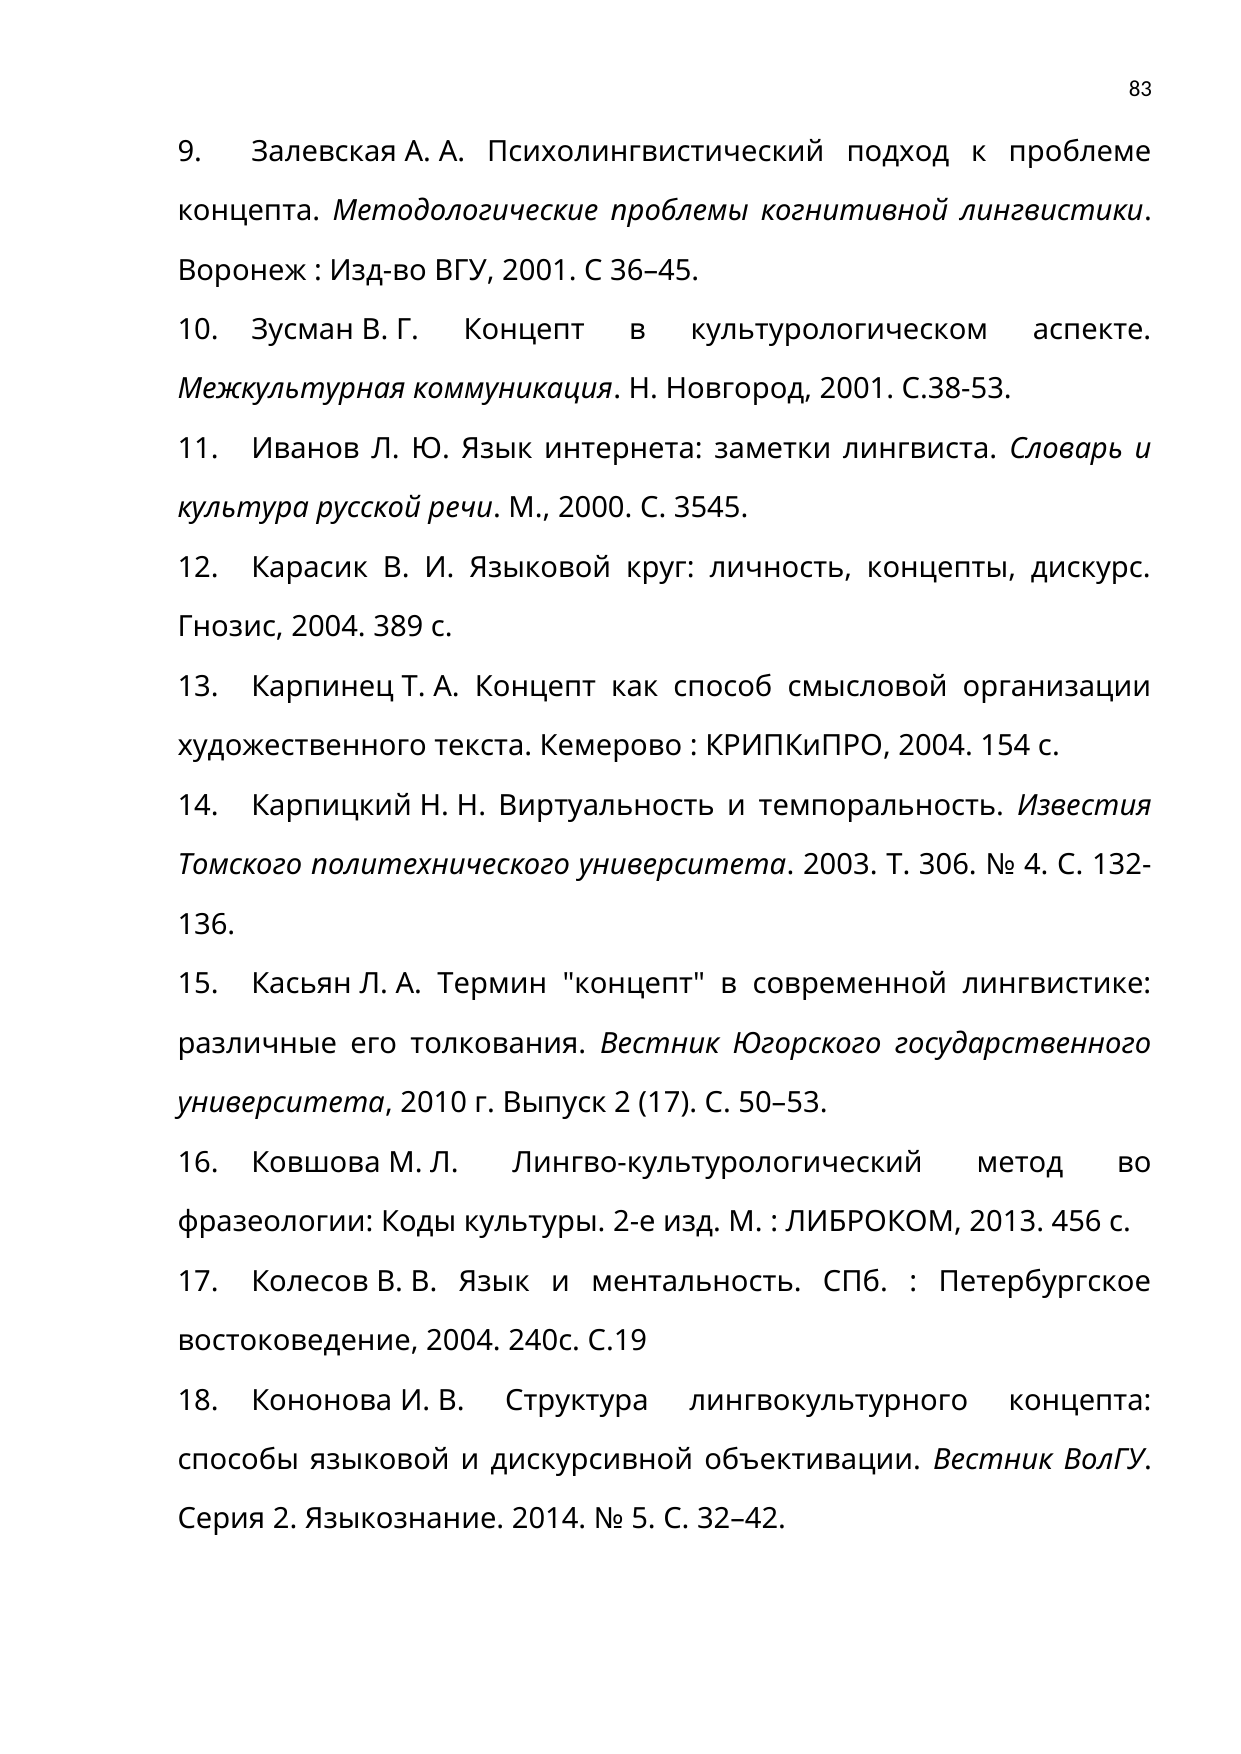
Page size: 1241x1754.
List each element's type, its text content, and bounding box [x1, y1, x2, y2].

list Карасик В. И. Языковой круг: личность, концепты, дискурс. Гнозис, 2004. 389 с. [177, 546, 1152, 645]
list Иванов Л. Ю. Язык интернета: заметки лингвиста. Словарь и культура русской речи. М., 2000. С. 3545. [177, 427, 1152, 526]
list Залевская А. А. Психолингвистический подход к проблеме концепта. Методологические проблемы когнитивной лингвистики. Воронеж : Изд-во ВГУ, 2001. С 36–45. [177, 130, 1152, 288]
list Колесов В. В. Язык и ментальность. СПб. : Петербургское востоковедение, 2004. 240с. С.19 [177, 1260, 1152, 1359]
list Карпинец Т. А. Концепт как способ смысловой организации художественного текста. Кемерово : КРИПКиПРО, 2004. 154 с. [177, 665, 1152, 764]
list Кононова И. В. Структура лингвокультурного концепта: способы языковой и дискурсивной объективации. Вестник ВолГУ. Серия 2. Языкознание. 2014. № 5. С. 32–42. [177, 1379, 1152, 1537]
list Карпицкий Н. Н. Виртуальность и темпоральность. Известия Томского политехнического университета. 2003. Т. 306. № 4. С. 132-136. [177, 784, 1152, 943]
list Зусман В. Г. Концепт в культурологическом аспекте. Межкультурная коммуникация. Н. Новгород, 2001. С.38-53. [177, 308, 1152, 407]
list Касьян Л. А. Термин "концепт" в современной лингвистике: различные его толкования. Вестник Югорского государственного университета, 2010 г. Выпуск 2 (17). С. 50–53. [177, 962, 1152, 1121]
list Ковшова М. Л. Лингво-культурологический метод во фразеологии: Коды культуры. 2-е изд. М. : ЛИБРОКОМ, 2013. 456 с. [177, 1141, 1152, 1240]
